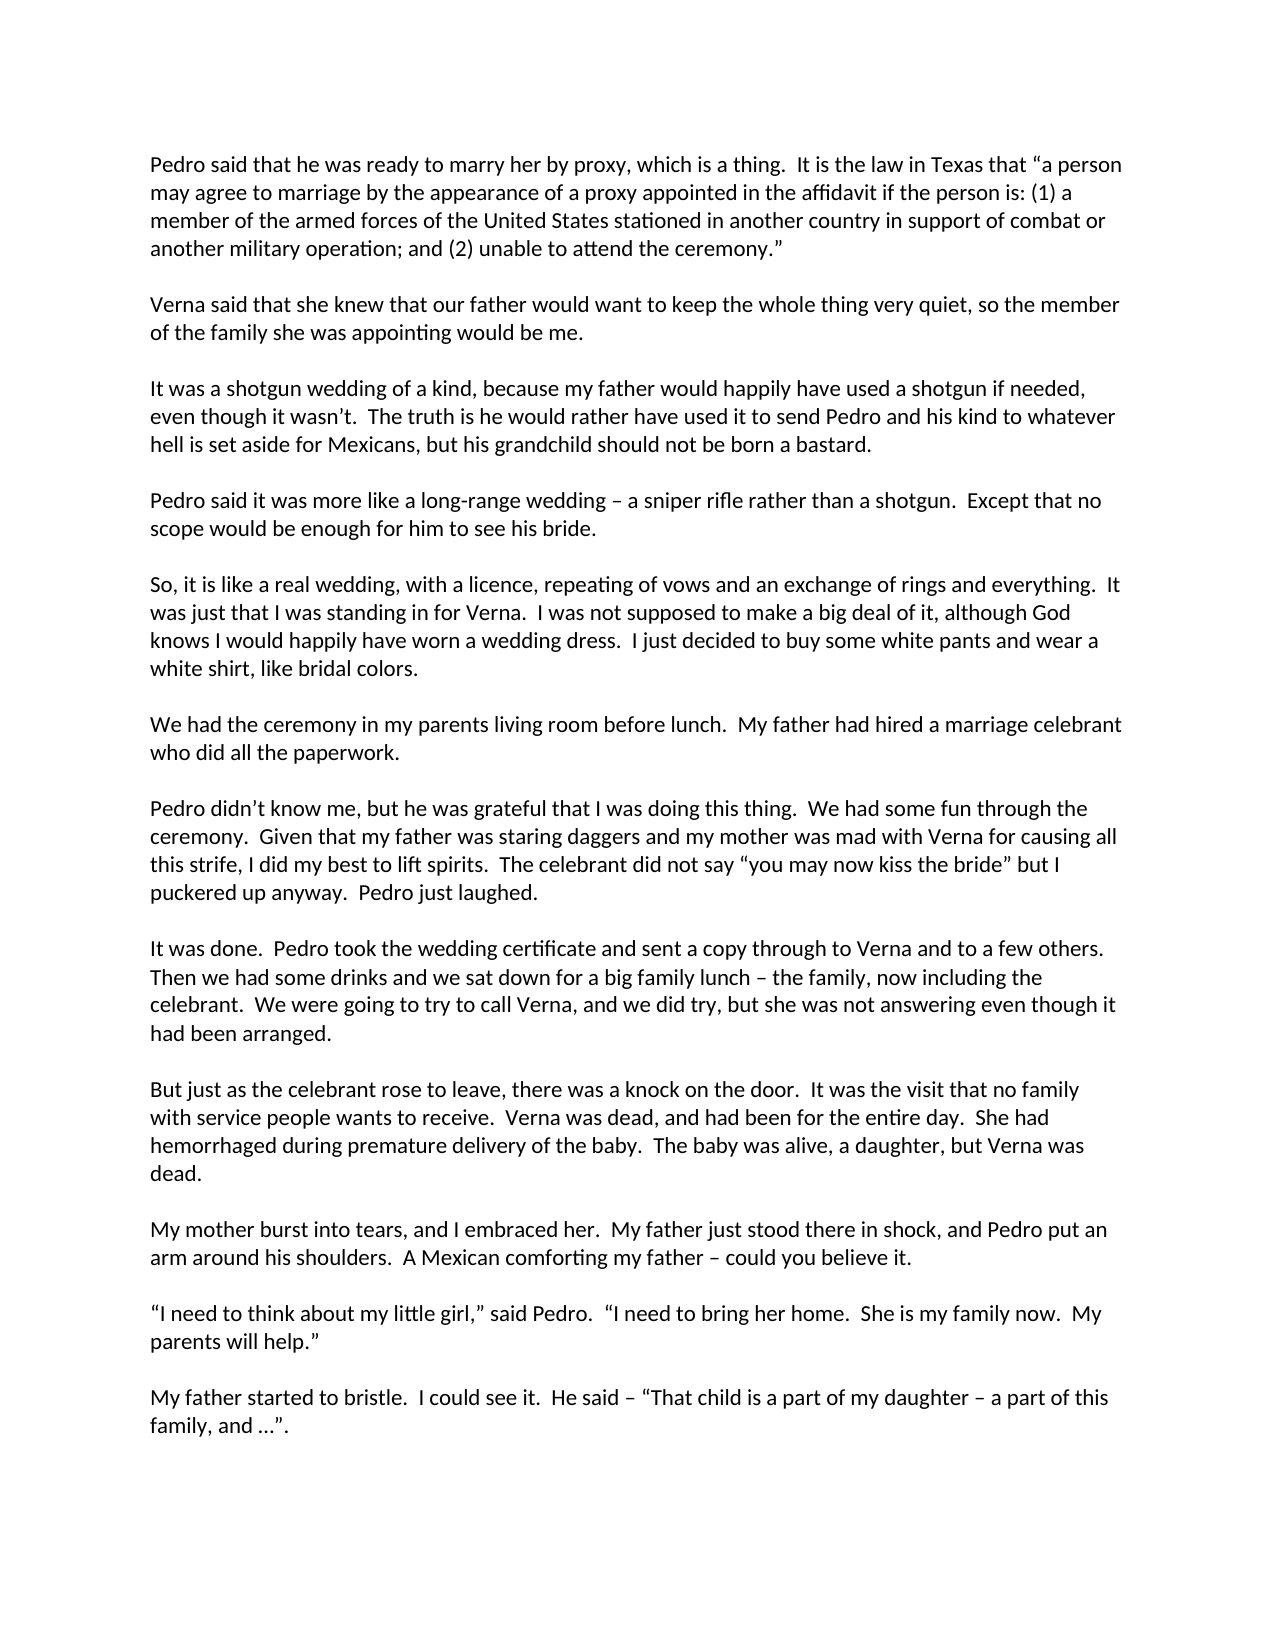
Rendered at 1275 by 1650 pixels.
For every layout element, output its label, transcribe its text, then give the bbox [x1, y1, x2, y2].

text So, it is like a real wedding, with a licence, repeating of vows and an exchange of rings and everything. It was just that I was standing in for Verna. I was not supposed to make a big deal of it, although God knows I would happily have worn a wedding dress. I just decided to buy some white pants and wear a white shirt, like bridal colors. [150, 570, 1125, 682]
text But just as the celebrant rose to leave, there was a knock on the door. It was the visit that no family with service people wants to receive. Verna was dead, and had been for the entire day. She had hemorrhaged during premature delivery of the baby. The baby was alive, a daughter, but Verna was dead. [150, 1075, 1125, 1187]
text “I need to think about my little girl,” said Pedro. “I need to bring her home. She is my family now. My parents will help.” [150, 1299, 1125, 1355]
text My father started to bristle. I could see it. He said – “That child is a part of my daughter – a part of this family, and …”. [150, 1383, 1125, 1439]
text It was done. Pedro took the wedding certificate and sent a copy through to Verna and to a few others. Then we had some drinks and we sat down for a big family lunch – the family, now including the celebrant. We were going to try to call Verna, and we did try, but she was not answering even though it had been arranged. [150, 934, 1125, 1047]
text Pedro didn’t know me, but he was grateful that I was doing this thing. We had some fun through the ceremony. Given that my father was staring daggers and my mother was mad with Verna for causing all this strife, I did my best to lift spirits. The celebrant did not say “you may now kiss the bride” but I puckered up anyway. Pedro just laughed. [150, 794, 1125, 907]
text We had the ceremony in my parents living room before lunch. My father had hired a marriage celebrant who did all the paperwork. [150, 710, 1125, 766]
text Verna said that she knew that our father would want to keep the whole thing very quiet, so the member of the family she was appointing would be me. [150, 290, 1125, 346]
text Pedro said it was more like a long-range wedding – a sniper rifle rather than a shotgun. Except that no scope would be enough for him to see his bride. [150, 486, 1125, 542]
text My mother burst into tears, and I embraced her. My father just stood there in shock, and Pedro put an arm around his shoulders. A Mexican comforting my father – could you believe it. [150, 1215, 1125, 1271]
text It was a shotgun wedding of a kind, because my father would happily have used a shotgun if needed, even though it wasn’t. The truth is he would rather have used it to send Pedro and his kind to whatever hell is set aside for Mexicans, but his grandchild should not be born a bastard. [150, 374, 1125, 458]
text Pedro said that he was ready to marry her by proxy, which is a thing. It is the law in Texas that “a person may agree to marriage by the appearance of a proxy appointed in the affidavit if the person is: (1) a member of the armed forces of the United States stationed in another country in support of combat or another military operation; and (2) unable to attend the ceremony.” [150, 150, 1125, 262]
